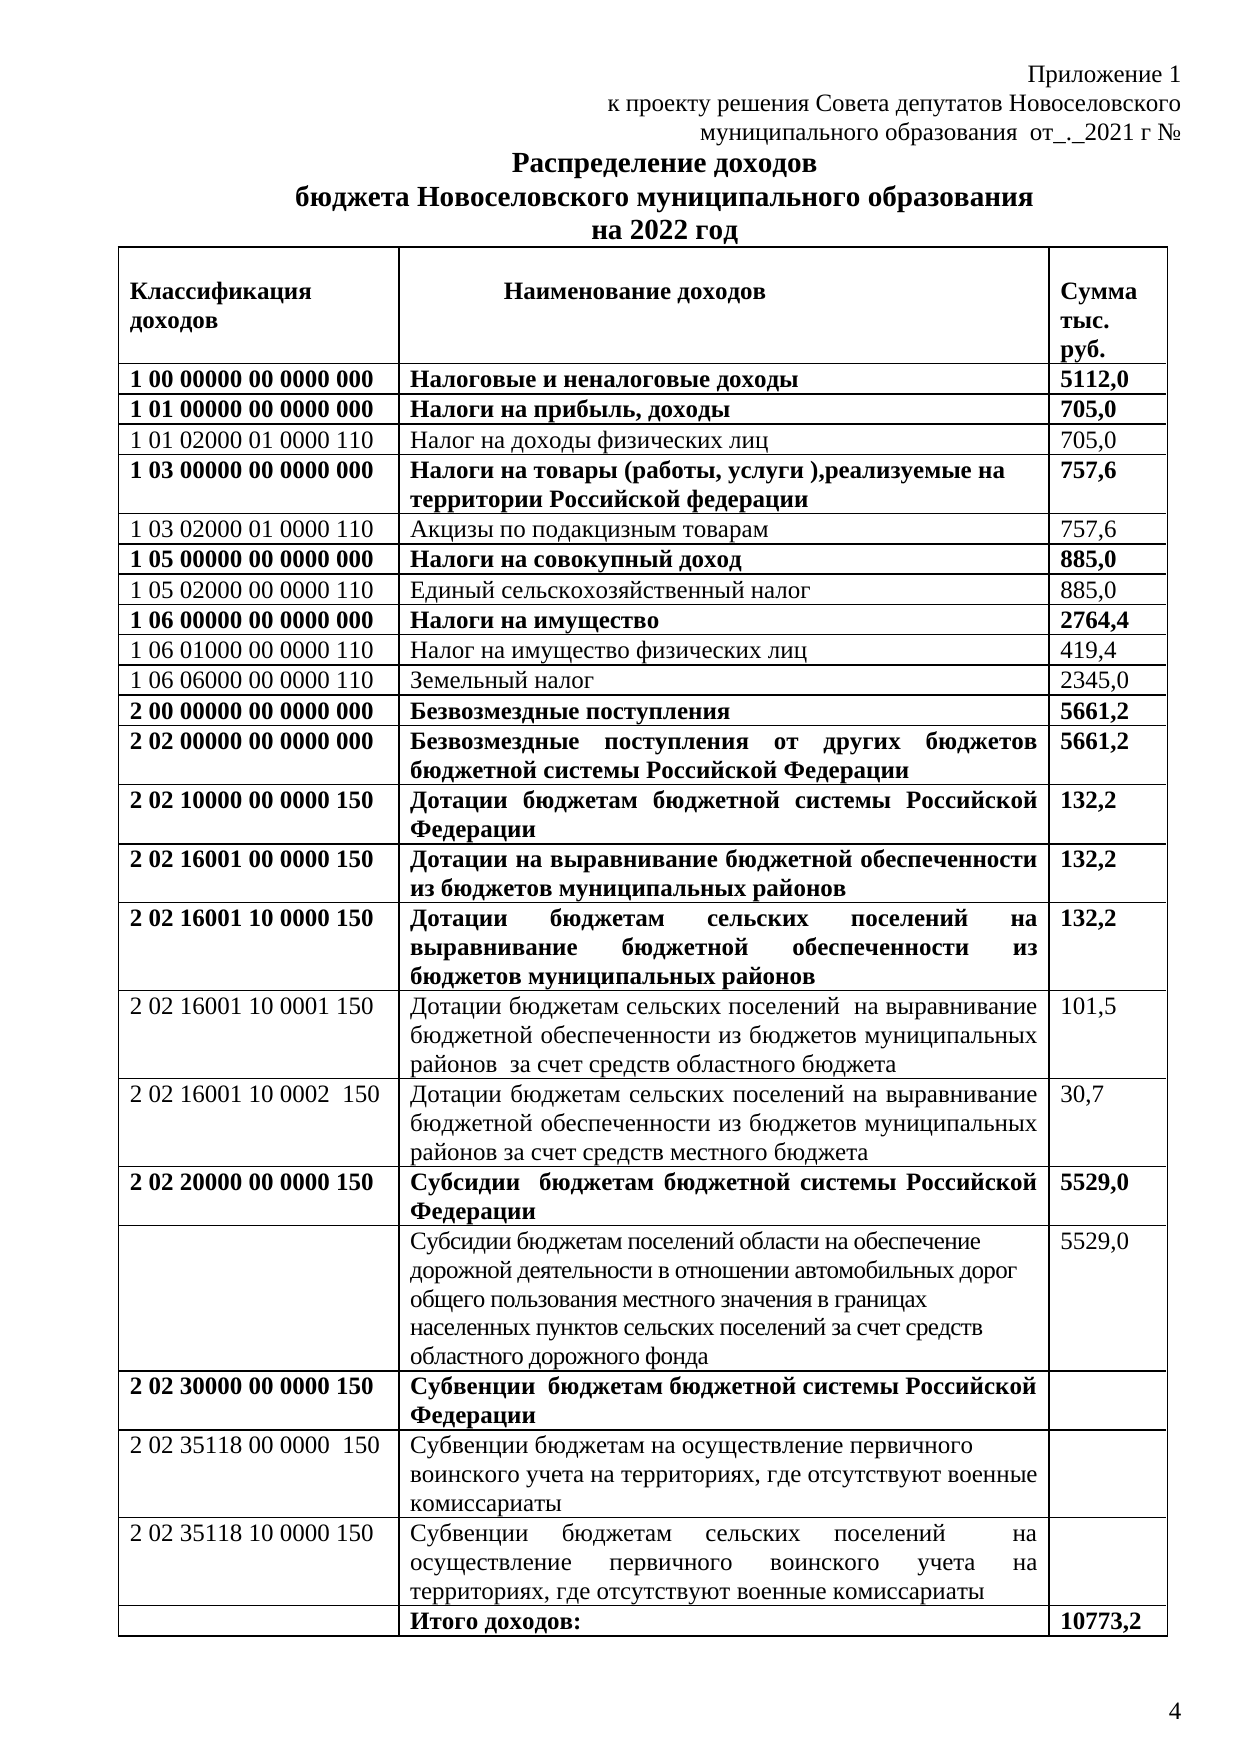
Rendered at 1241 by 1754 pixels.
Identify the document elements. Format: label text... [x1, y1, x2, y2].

text Распределение доходов [148, 145, 1181, 179]
table_cell Налоги на товары (работы, услуги ),реализуемые на территории Российской федерации [400, 455, 1048, 512]
table_cell Субсидии бюджетам бюджетной системы Российской Федерации [400, 1167, 1048, 1224]
table_cell Единый сельскохозяйственный налог [400, 575, 1048, 603]
table_cell [119, 1226, 398, 1370]
table_cell 1 03 02000 01 0000 110 [119, 514, 398, 543]
table_cell 2345,0 [1050, 664, 1167, 694]
table_cell 419,4 [1050, 634, 1167, 664]
table_cell 2 02 35118 10 0000 150 [119, 1518, 398, 1604]
table_cell 2 02 10000 00 0000 150 [119, 785, 398, 843]
table_cell 2764,4 [1050, 604, 1167, 634]
table_cell 757,6 [1050, 454, 1167, 512]
table_header Наименование доходов [400, 248, 1048, 362]
table_cell [1050, 1517, 1167, 1604]
table_cell [119, 1606, 398, 1635]
table_cell 5661,2 [1050, 694, 1167, 725]
table_cell 705,0 [1050, 393, 1167, 423]
table_cell Дотации бюджетам сельских поселений на выравнивание бюджетной обеспеченности из бюджетов муниципальных районов [400, 903, 1048, 990]
table_cell 1 05 00000 00 0000 000 [119, 545, 398, 573]
table_cell 885,0 [1050, 543, 1167, 573]
table_cell 2 02 30000 00 0000 150 [119, 1372, 398, 1429]
table_cell [1050, 1429, 1167, 1517]
table_header Сумма тыс. руб. [1050, 248, 1167, 362]
table_cell 1 06 01000 00 0000 110 [119, 635, 398, 664]
table_cell Земельный налог [400, 666, 1048, 694]
table_cell Налог на доходы физических лиц [400, 425, 1048, 453]
table_cell 1 00 00000 00 0000 000 [119, 364, 398, 393]
text на 2022 год [148, 212, 1181, 246]
table_cell 2 02 20000 00 0000 150 [119, 1167, 398, 1224]
table_cell 2 00 00000 00 0000 000 [119, 696, 398, 725]
table_cell 10773,2 [1050, 1605, 1167, 1635]
table_cell Дотации на выравнивание бюджетной обеспеченности из бюджетов муниципальных районов [400, 845, 1048, 902]
table_cell Налог на имущество физических лиц [400, 635, 1048, 664]
table_cell 1 03 00000 00 0000 000 [119, 455, 398, 512]
text бюджета Новоселовского муниципального образования [148, 179, 1181, 212]
table_cell Дотации бюджетам сельских поселений на выравнивание бюджетной обеспеченности из бюджетов муниципальных районов за счет средств областного бюджета [400, 991, 1048, 1078]
table_cell Субвенции бюджетам на осуществление первичного воинского учета на территориях, где отсутствуют военные комиссариаты [400, 1431, 1048, 1517]
table_cell 5112,0 [1050, 363, 1167, 393]
table_header Классификация доходов [119, 248, 398, 362]
table_cell Налоговые и неналоговые доходы [400, 364, 1048, 393]
table_cell 101,5 [1050, 990, 1167, 1078]
table_cell Налоги на прибыль, доходы [400, 395, 1048, 423]
table_cell Субвенции бюджетам сельских поселений на осуществление первичного воинского учета на территориях, где отсутствуют военные комиссариаты [400, 1518, 1048, 1604]
table_cell 705,0 [1050, 423, 1167, 453]
table_cell 1 06 00000 00 0000 000 [119, 605, 398, 634]
text Приложение 1 [148, 59, 1181, 88]
table_cell 2 02 16001 10 0000 150 [119, 903, 398, 990]
table_cell 132,2 [1050, 784, 1167, 843]
table_cell 757,6 [1050, 513, 1167, 543]
table_cell [1050, 1370, 1167, 1429]
table_cell Безвозмездные поступления от других бюджетов бюджетной системы Российской Федерации [400, 726, 1048, 784]
table_cell 1 01 00000 00 0000 000 [119, 395, 398, 423]
table_cell Дотации бюджетам бюджетной системы Российской Федерации [400, 785, 1048, 843]
table_cell 2 02 00000 00 0000 000 [119, 726, 398, 784]
table_cell 2 02 35118 00 0000 150 [119, 1431, 398, 1517]
table_cell 30,7 [1050, 1078, 1167, 1166]
table_cell 5661,2 [1050, 725, 1167, 784]
table_cell 1 05 02000 00 0000 110 [119, 575, 398, 603]
text муниципального образования от_._2021 г № [148, 117, 1181, 145]
table_cell 2 02 16001 10 0001 150 [119, 991, 398, 1078]
table_cell 1 01 02000 01 0000 110 [119, 425, 398, 453]
table_cell Налоги на имущество [400, 605, 1048, 634]
table_cell Субвенции бюджетам бюджетной системы Российской Федерации [400, 1372, 1048, 1429]
table_cell 885,0 [1050, 573, 1167, 603]
table_cell Акцизы по подакцизным товарам [400, 514, 1048, 543]
table_cell 132,2 [1050, 843, 1167, 902]
table_cell 2 02 16001 00 0000 150 [119, 845, 398, 902]
table_cell Дотации бюджетам сельских поселений на выравнивание бюджетной обеспеченности из бюджетов муниципальных районов за счет средств местного бюджета [400, 1079, 1048, 1166]
table_cell Безвозмездные поступления [400, 696, 1048, 725]
table_cell Итого доходов: [400, 1606, 1048, 1635]
text к проекту решения Совета депутатов Новоселовского [148, 88, 1181, 117]
table_cell 132,2 [1050, 902, 1167, 990]
table_cell 5529,0 [1050, 1166, 1167, 1224]
table_cell 5529,0 [1050, 1225, 1167, 1370]
table_cell 1 06 06000 00 0000 110 [119, 666, 398, 694]
table_cell Налоги на совокупный доход [400, 545, 1048, 573]
table_cell Субсидии бюджетам поселений области на обеспечение дорожной деятельности в отношении автомобильных дорог общего пользования местного значения в границах населенных пунктов сельских поселений за счет средств областного дорожного фонда [400, 1226, 1048, 1370]
table_cell 2 02 16001 10 0002 150 [119, 1079, 398, 1166]
